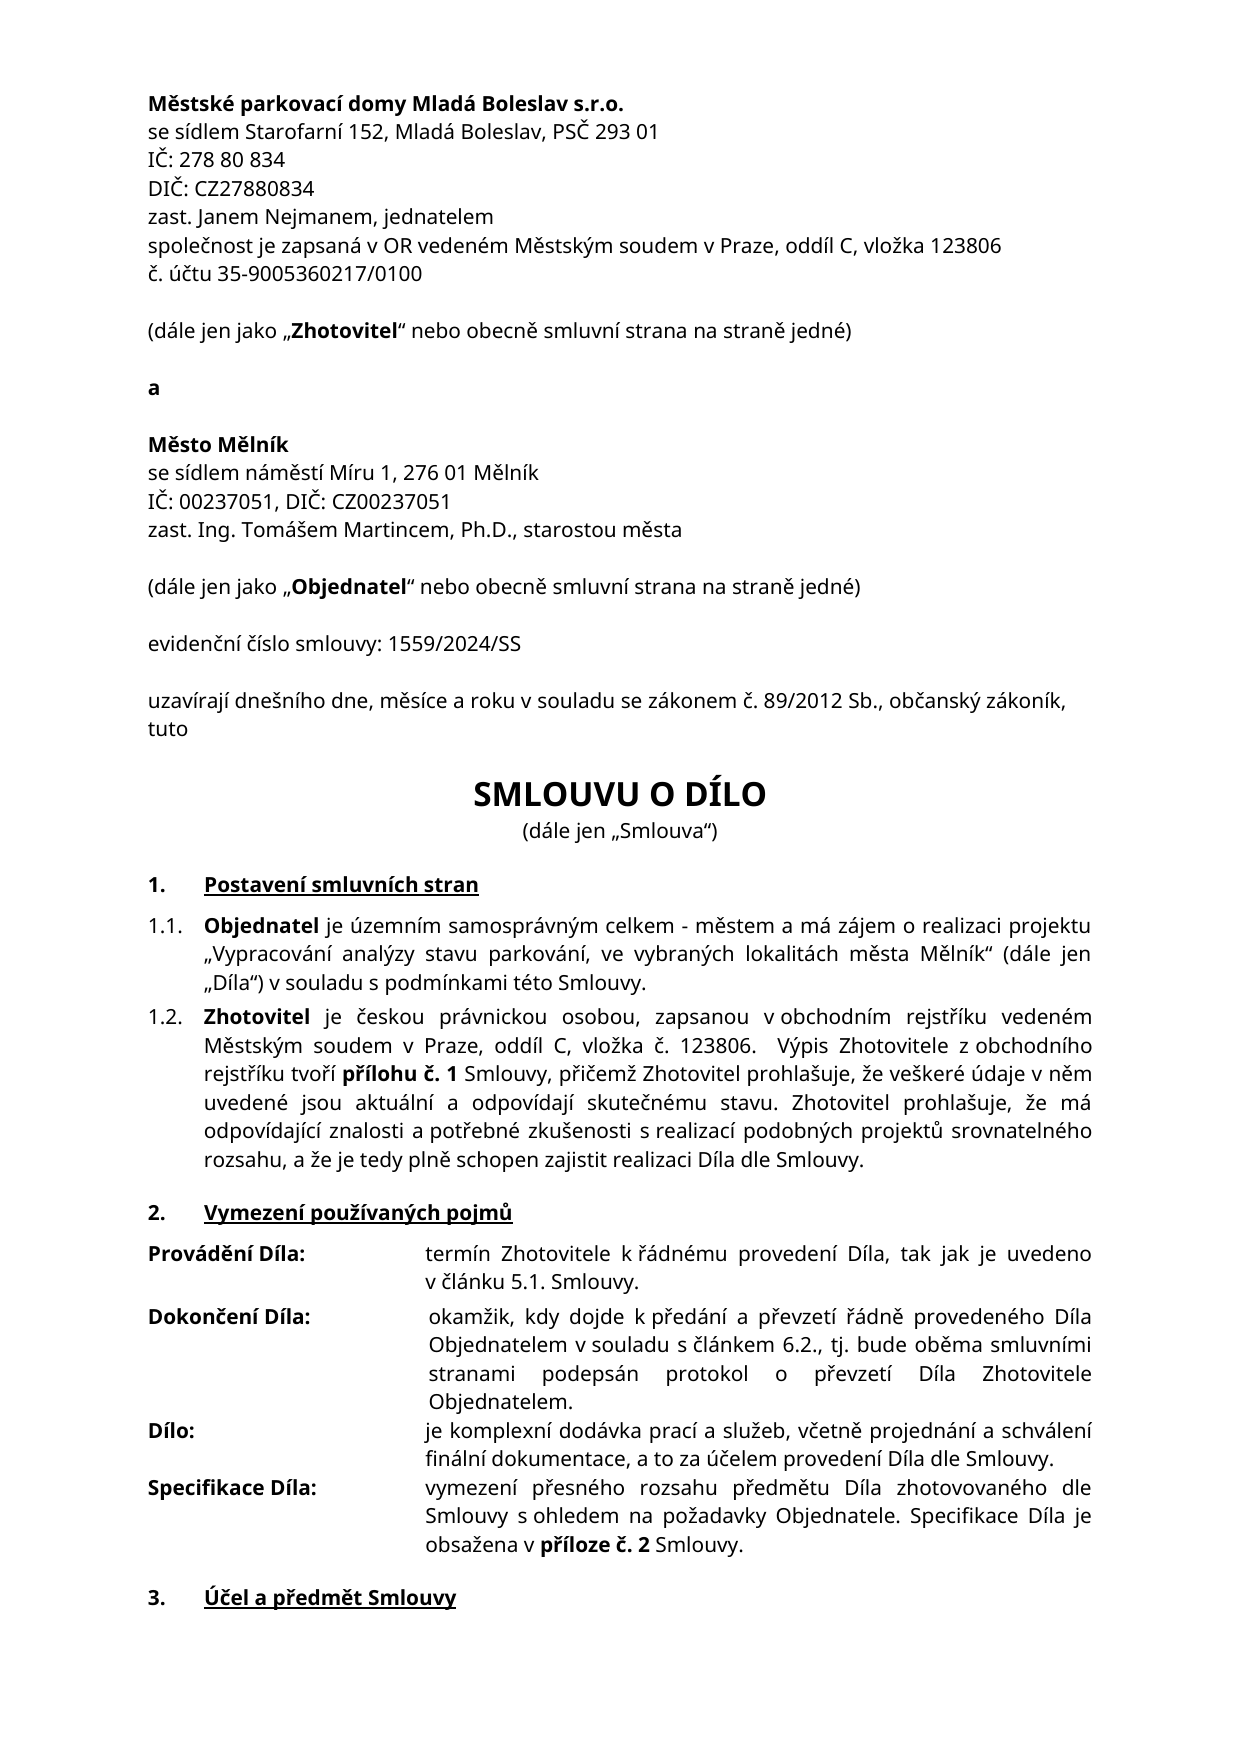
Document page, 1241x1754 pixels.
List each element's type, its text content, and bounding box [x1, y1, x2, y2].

text (dále jen „Smlouva“) [148, 817, 1093, 845]
text Provádění Díla: termín Zhotovitele k řádnému provedení Díla, tak jak je uvedeno v článku 5.1. Smlouvy. [148, 1239, 1093, 1296]
text Dokončení Díla: okamžik, kdy dojde k předání a převzetí řádně provedeného Díla Objednatelem v souladu s článkem 6.2., tj. bude oběma smluvními stranami podepsán protokol o převzetí Díla Zhotovitele Objednatelem. [148, 1302, 1093, 1416]
text Dílo: je komplexní dodávka prací a služeb, včetně projednání a schválení finální dokumentace, a to za účelem provedení Díla dle Smlouvy. [148, 1416, 1093, 1473]
text DIČ: CZ27880834 [148, 174, 1093, 202]
text Městské parkovací domy Mladá Boleslav s.r.o. [148, 89, 1093, 117]
list Postavení smluvních stran [148, 870, 1093, 898]
text společnost je zapsaná v OR vedeném Městským soudem v Praze, oddíl C, vložka 123806 [148, 231, 1093, 259]
text a [148, 373, 1093, 401]
text Město Mělník [148, 430, 1093, 458]
text uzavírají dnešního dne, měsíce a roku v souladu se zákonem č. 89/2012 Sb., občanský zákoník, tuto [148, 686, 1093, 743]
list Zhotovitel je českou právnickou osobou, zapsanou v obchodním rejstříku vedeném Městským soudem v Praze, oddíl C, vložka č. 123806. Výpis Zhotovitele z obchodního rejstříku tvoří přílohu č. 1 Smlouvy, přičemž Zhotovitel prohlašuje, že veškeré údaje v něm uvedené jsou aktuální a odpovídají skutečnému stavu. Zhotovitel prohlašuje, že má odpovídající znalosti a potřebné zkušenosti s realizací podobných projektů srovnatelného rozsahu, a že je tedy plně schopen zajistit realizaci Díla dle Smlouvy. [148, 1002, 1093, 1173]
text zast. Janem Nejmanem, jednatelem [148, 202, 1093, 231]
list Vymezení používaných pojmů [148, 1198, 1093, 1227]
text IČ: 00237051, DIČ: CZ00237051 [148, 487, 1093, 515]
text se sídlem Starofarní 152, Mladá Boleslav, PSČ 293 01 [148, 117, 1093, 146]
list Účel a předmět Smlouvy [148, 1583, 1093, 1612]
text zast. Ing. Tomášem Martincem, Ph.D., starostou města [148, 515, 1093, 544]
text IČ: 278 80 834 [148, 146, 1093, 174]
text evidenční číslo smlouvy: 1559/2024/SS [148, 629, 1093, 657]
text SMLOUVU O DÍLO [148, 771, 1093, 817]
text (dále jen jako „Objednatel“ nebo obecně smluvní strana na straně jedné) [148, 572, 1093, 601]
text č. účtu 35-9005360217/0100 [148, 259, 1093, 288]
text Specifikace Díla: vymezení přesného rozsahu předmětu Díla zhotovovaného dle Smlouvy s ohledem na požadavky Objednatele. Specifikace Díla je obsažena v příloze č. 2 Smlouvy. [148, 1473, 1093, 1558]
list Objednatel je územním samosprávným celkem - městem a má zájem o realizaci projektu „Vypracování analýzy stavu parkování, ve vybraných lokalitách města Mělník“ (dále jen „Díla“) v souladu s podmínkami této Smlouvy. [148, 911, 1093, 996]
text se sídlem náměstí Míru 1, 276 01 Mělník [148, 458, 1093, 487]
text (dále jen jako „Zhotovitel“ nebo obecně smluvní strana na straně jedné) [148, 316, 1093, 344]
